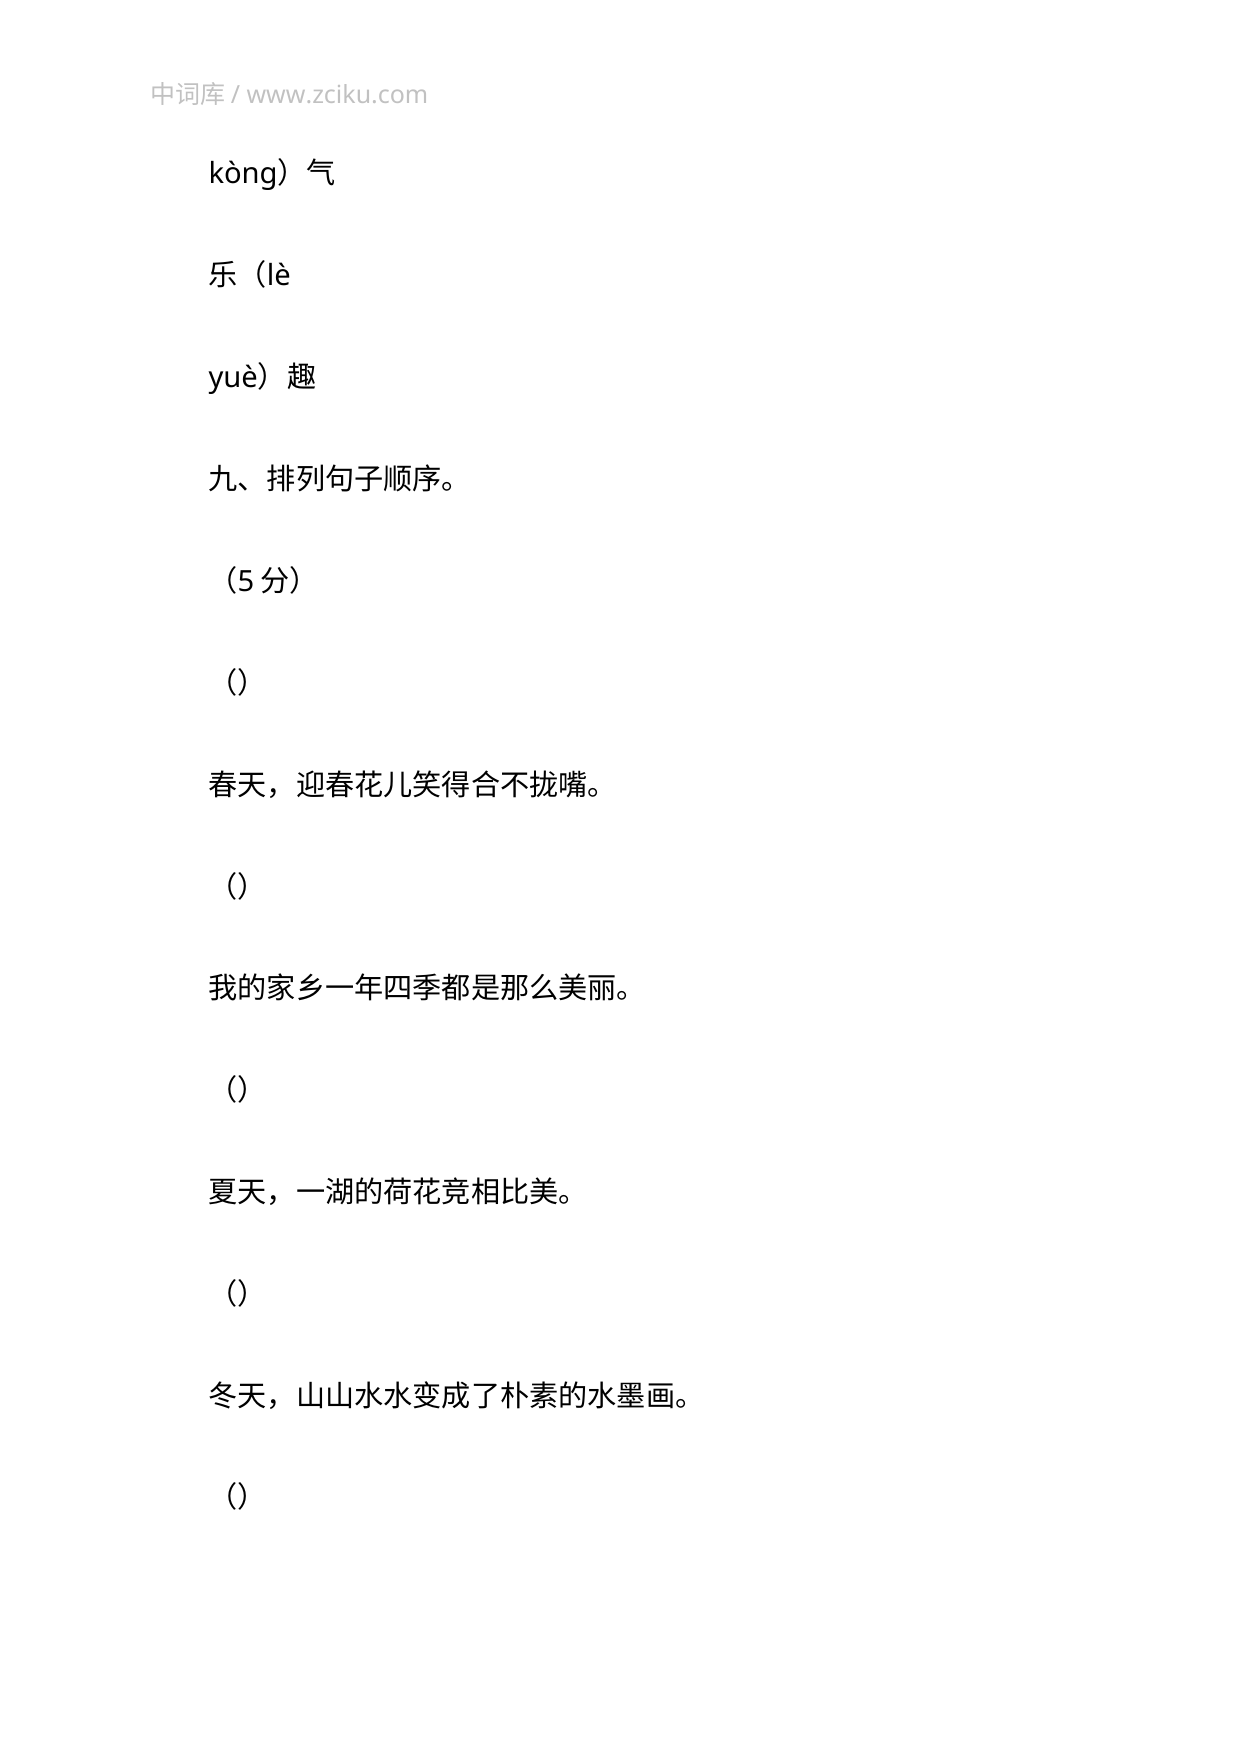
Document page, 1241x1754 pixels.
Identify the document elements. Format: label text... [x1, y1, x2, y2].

text 九、排列句子顺序。 [150, 456, 1090, 498]
text 夏天，一湖的荷花竞相比美。 [150, 1168, 1090, 1211]
text （） [150, 1474, 1090, 1516]
text 春天，迎春花儿笑得合不拢嘴。 [150, 761, 1090, 804]
text kònɡ）气 [150, 150, 1090, 192]
text yuè）趣 [150, 354, 1090, 396]
text （5分） [150, 558, 1090, 600]
text 乐（lè [150, 252, 1090, 294]
text （） [150, 1067, 1090, 1109]
text （） [150, 660, 1090, 702]
text （） [150, 1270, 1090, 1313]
text 冬天，山山水水变成了朴素的水墨画。 [150, 1372, 1090, 1414]
text 我的家乡一年四季都是那么美丽。 [150, 965, 1090, 1007]
text （） [150, 863, 1090, 906]
